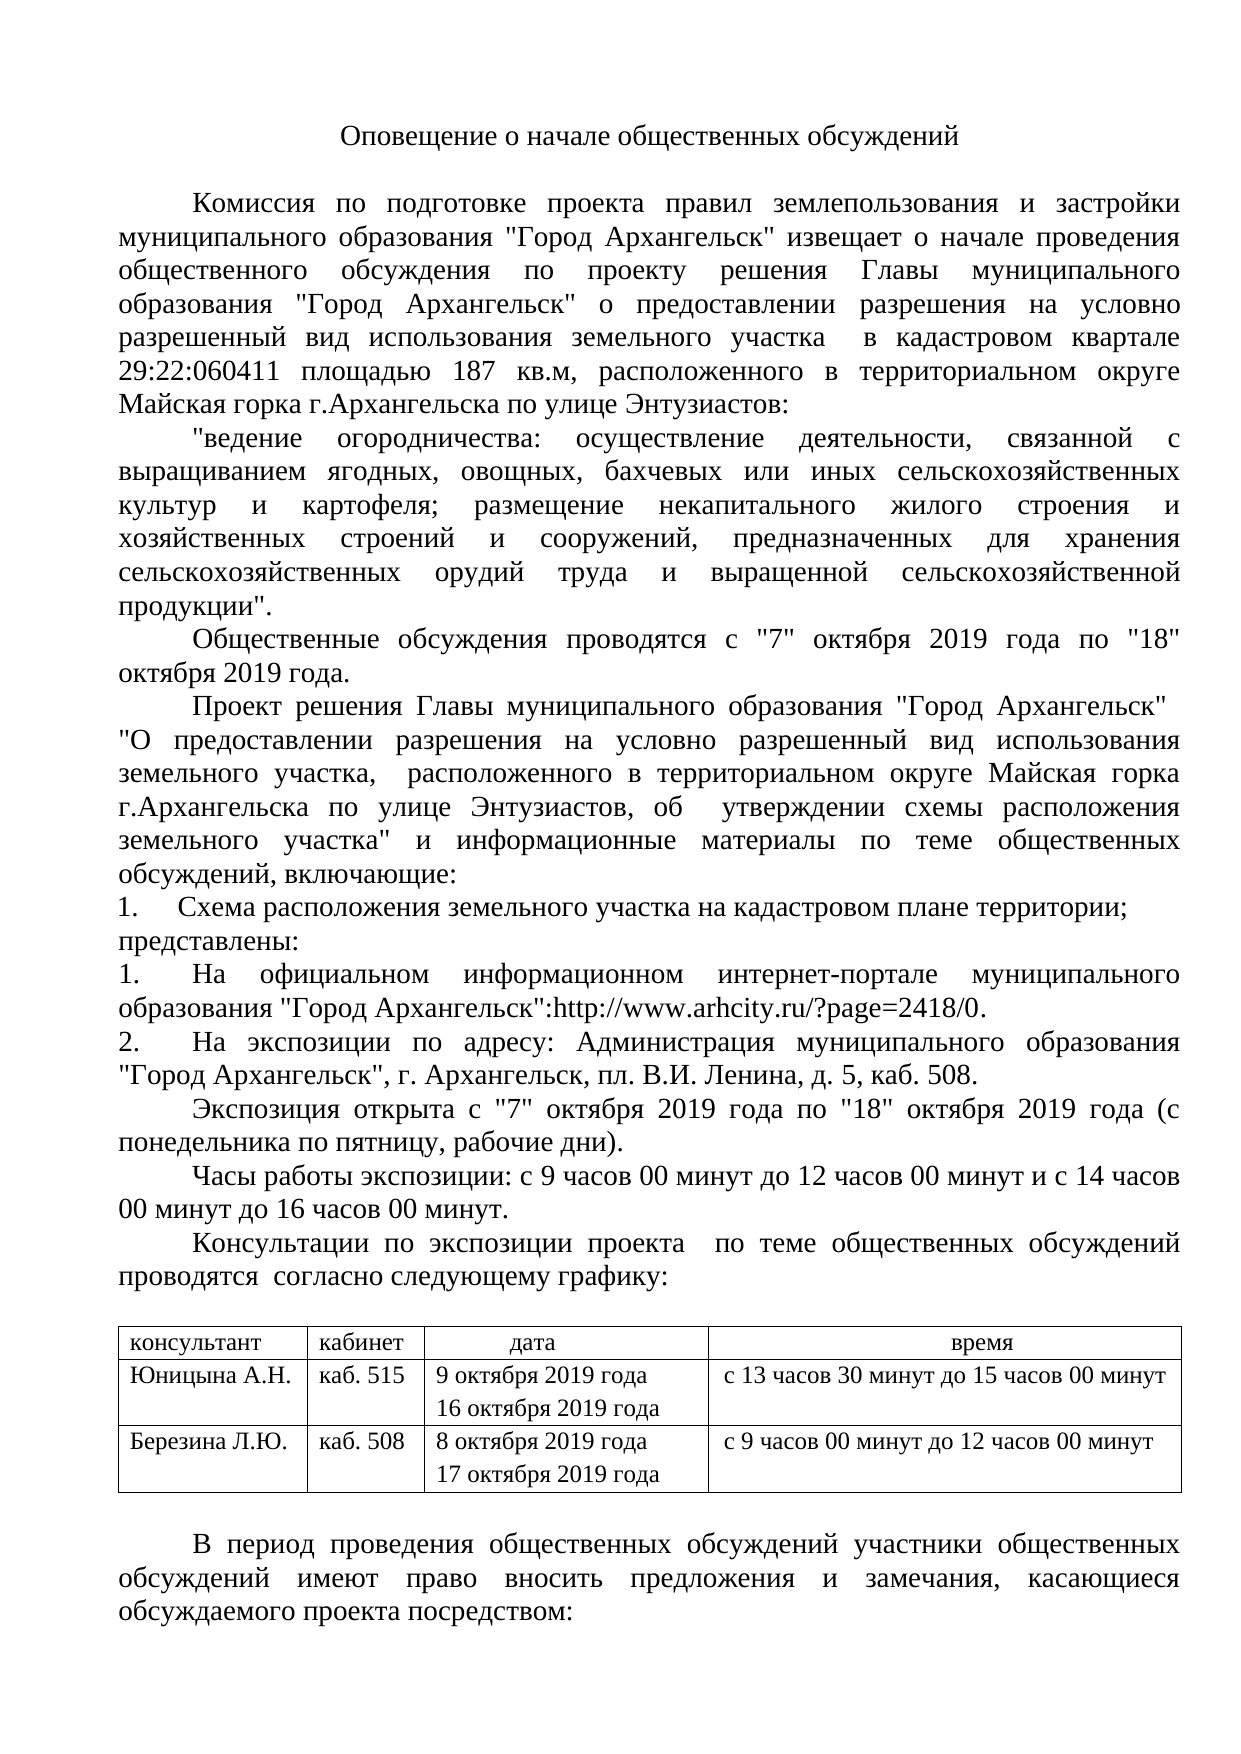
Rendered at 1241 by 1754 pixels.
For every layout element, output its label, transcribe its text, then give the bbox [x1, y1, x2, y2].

table_header 1. [103, 890, 163, 923]
text В период проведения общественных обсуждений участники общественных обсуждений имеют право вносить предложения и замечания, касающиеся обсуждаемого проекта посредством: [118, 1526, 1181, 1627]
text Проект решения Главы муниципального образования "Город Архангельск" "О предоставлении разрешения на условно разрешенный вид использования земельного участка, расположенного в территориальном округе Майская горка г.Архангельска по улице Энтузиастов, об утверждении схемы расположения земельного участка" и информационные материалы по теме общественных обсуждений, включающие: [118, 688, 1181, 889]
table_cell Березина Л.Ю. [119, 1426, 307, 1492]
table_cell 9 октября 2019 года 16 октября 2019 года [425, 1360, 708, 1425]
text Часы работы экспозиции: с 9 часов 00 минут до 12 часов 00 минут и с 14 часов 00 минут до 16 часов 00 минут. [118, 1158, 1181, 1225]
text представлены: [118, 923, 1181, 957]
table_cell Юницына А.Н. [119, 1360, 307, 1425]
table_cell 8 октября 2019 года 17 октября 2019 года [425, 1426, 708, 1492]
table_cell с 9 часов 00 минут до 12 часов 00 минут [709, 1426, 1181, 1492]
table_cell каб. 508 [308, 1426, 424, 1492]
text Консультации по экспозиции проекта по теме общественных обсуждений проводятся согласно следующему графику: [118, 1225, 1181, 1292]
text 2. На экспозиции по адресу: Администрация муниципального образования "Город Архангельск", г. Архангельск, пл. В.И. Ленина, д. 5, каб. 508. [118, 1024, 1181, 1091]
table_header Схема расположения земельного участка на кадастровом плане территории; [163, 890, 1181, 923]
table_header время [709, 1327, 1181, 1359]
text "ведение огородничества: осуществление деятельности, связанной с выращиванием ягодных, овощных, бахчевых или иных сельскохозяйственных культур и картофеля; размещение некапитального жилого строения и хозяйственных строений и сооружений, предназначенных для хранения сельскохозяйственных орудий труда и выращенной сельскохозяйственной продукции". [118, 420, 1181, 621]
table_header дата [425, 1327, 708, 1359]
list Комиссия по подготовке проекта правил землепользования и застройки муниципального образования "Город Архангельск" извещает о начале проведения общественного обсуждения по проекту решения Главы муниципального образования "Город Архангельск" о предоставлении разрешения на условно разрешенный вид использования земельного участка в кадастровом квартале 29:22:060411 площадью 187 кв.м, расположенного в территориальном округе Майская горка г.Архангельска по улице Энтузиастов: [118, 185, 1181, 420]
table_cell с 13 часов 30 минут до 15 часов 00 минут [709, 1360, 1181, 1425]
table_header консультант [119, 1327, 307, 1359]
text Экспозиция открыта с "7" октября 2019 года по "18" октября 2019 года (с понедельника по пятницу, рабочие дни). [118, 1091, 1181, 1158]
text Оповещение о начале общественных обсуждений [118, 118, 1181, 152]
table_cell каб. 515 [308, 1360, 424, 1425]
table_header кабинет [308, 1327, 424, 1359]
text 1. На официальном информационном интернет-портале муниципального образования "Город Архангельск":http://www.arhcity.ru/?page=2418/0. [118, 957, 1181, 1024]
list Общественные обсуждения проводятся с "7" октября 2019 года по "18" октября 2019 года. [118, 621, 1181, 688]
